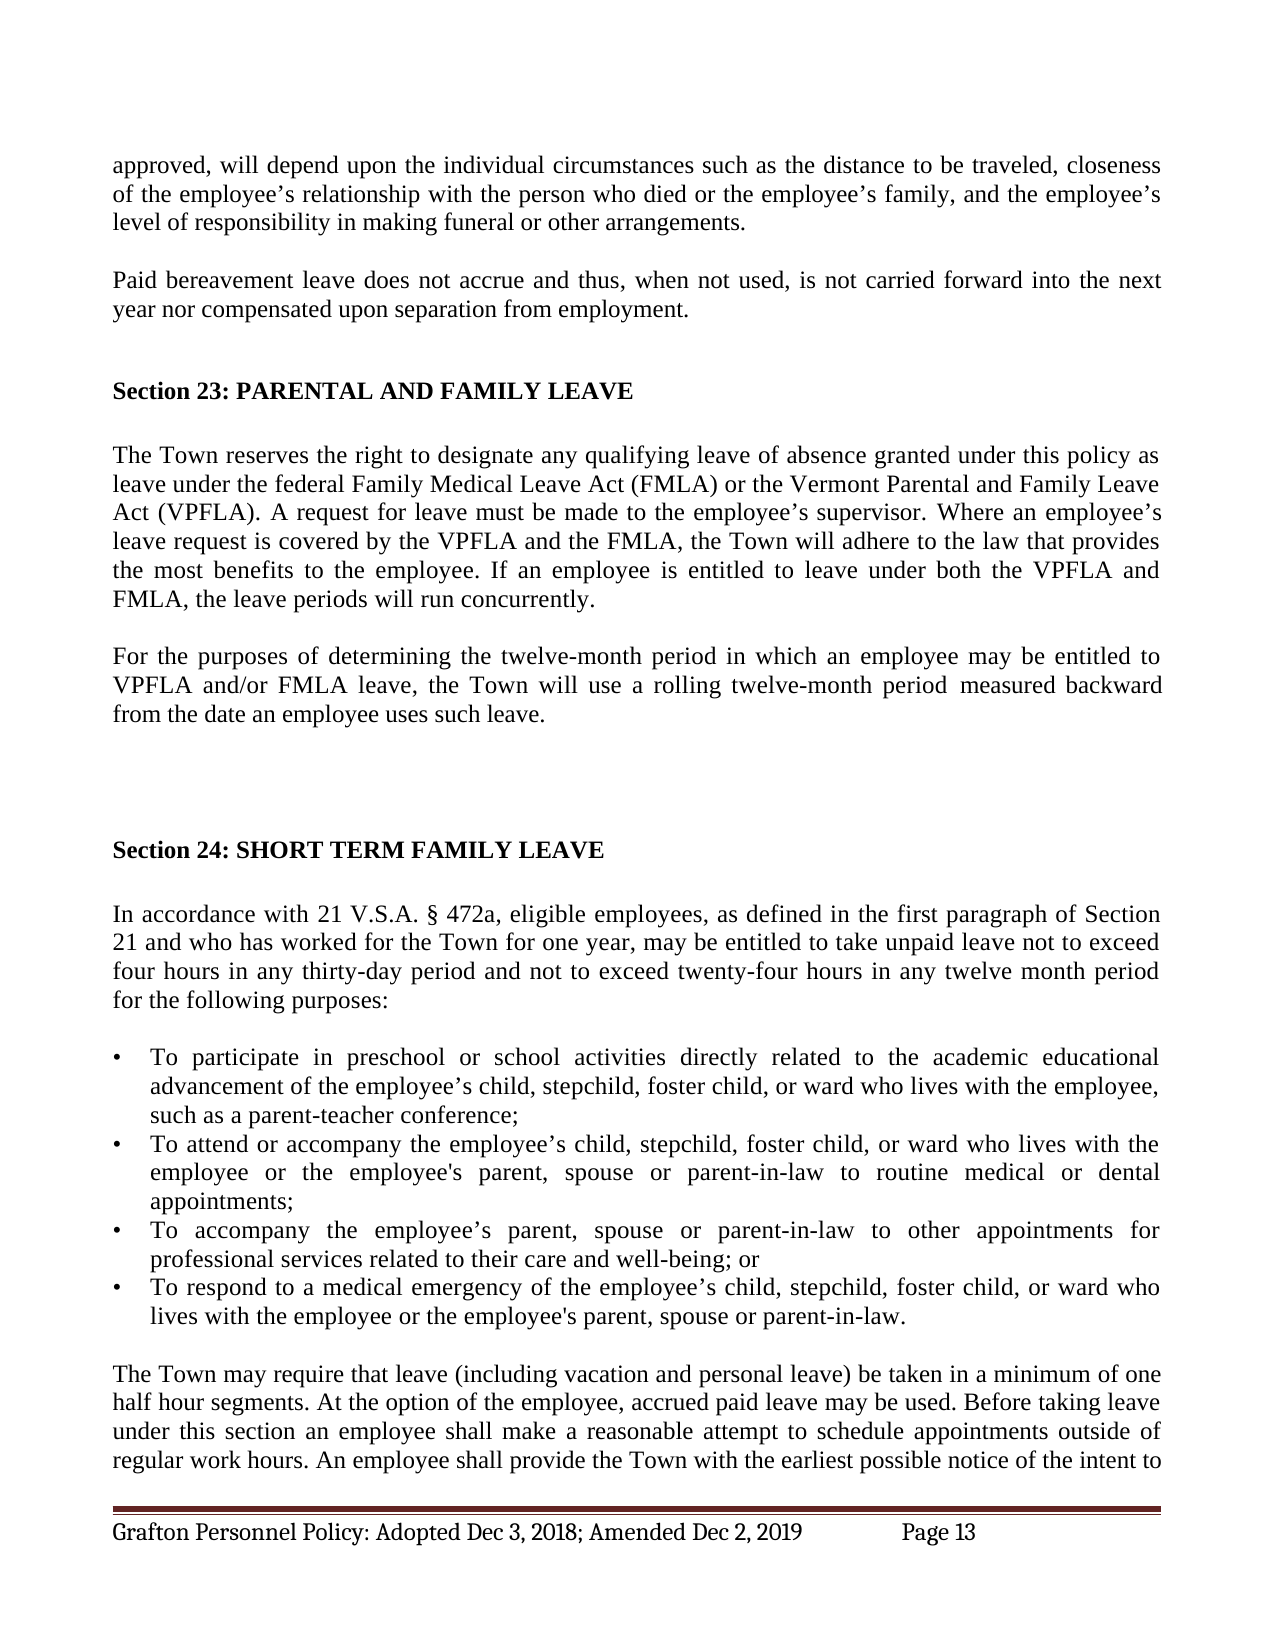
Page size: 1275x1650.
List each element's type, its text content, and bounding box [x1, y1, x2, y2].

text • To accompany the employee’s parent, spouse or parent-in-law to other appointments for professional services related to their care and well-being; or [112, 1215, 1162, 1272]
text The Town reserves the right to designate any qualifying leave of absence granted under this policy as leave under the federal Family Medical Leave Act (FMLA) or the Vermont Parental and Family Leave Act (VPFLA). A request for leave must be made to the employee’s supervisor. Where an employee’s leave request is covered by the VPFLA and the FMLA, the Town will adhere to the law that provides the most benefits to the employee. If an employee is entitled to leave under both the VPFLA and FMLA, the leave periods will run concurrently. [112, 440, 1162, 612]
text Paid bereavement leave does not accrue and thus, when not used, is not carried forward into the next year nor compensated upon separation from employment. [112, 265, 1162, 322]
subtitle Section 24: SHORT TERM FAMILY LEAVE [112, 835, 1162, 864]
text In accordance with 21 V.S.A. § 472a, eligible employees, as defined in the first paragraph of Section 21 and who has worked for the Town for one year, may be entitled to take unpaid leave not to exceed four hours in any thirty-day period and not to exceed twenty-four hours in any twelve month period for the following purposes: [112, 899, 1162, 1014]
text • To attend or accompany the employee’s child, stepchild, foster child, or ward who lives with the employee or the employee's parent, spouse or parent-in-law to routine medical or dental appointments; [112, 1129, 1162, 1215]
text • To participate in preschool or school activities directly related to the academic educational advancement of the employee’s child, stepchild, foster child, or ward who lives with the employee, such as a parent-teacher conference; [112, 1042, 1162, 1129]
subtitle Section 23: PARENTAL AND FAMILY LEAVE [112, 376, 1162, 405]
text • To respond to a medical emergency of the employee’s child, stepchild, foster child, or ward who lives with the employee or the employee's parent, spouse or parent-in-law. [112, 1272, 1162, 1330]
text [112, 150, 1162, 236]
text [112, 1359, 1162, 1474]
text For the purposes of determining the twelve-month period in which an employee may be entitled to VPFLA and/or FMLA leave, the Town will use a rolling twelve-month period measured backward from the date an employee uses such leave. [112, 641, 1162, 727]
